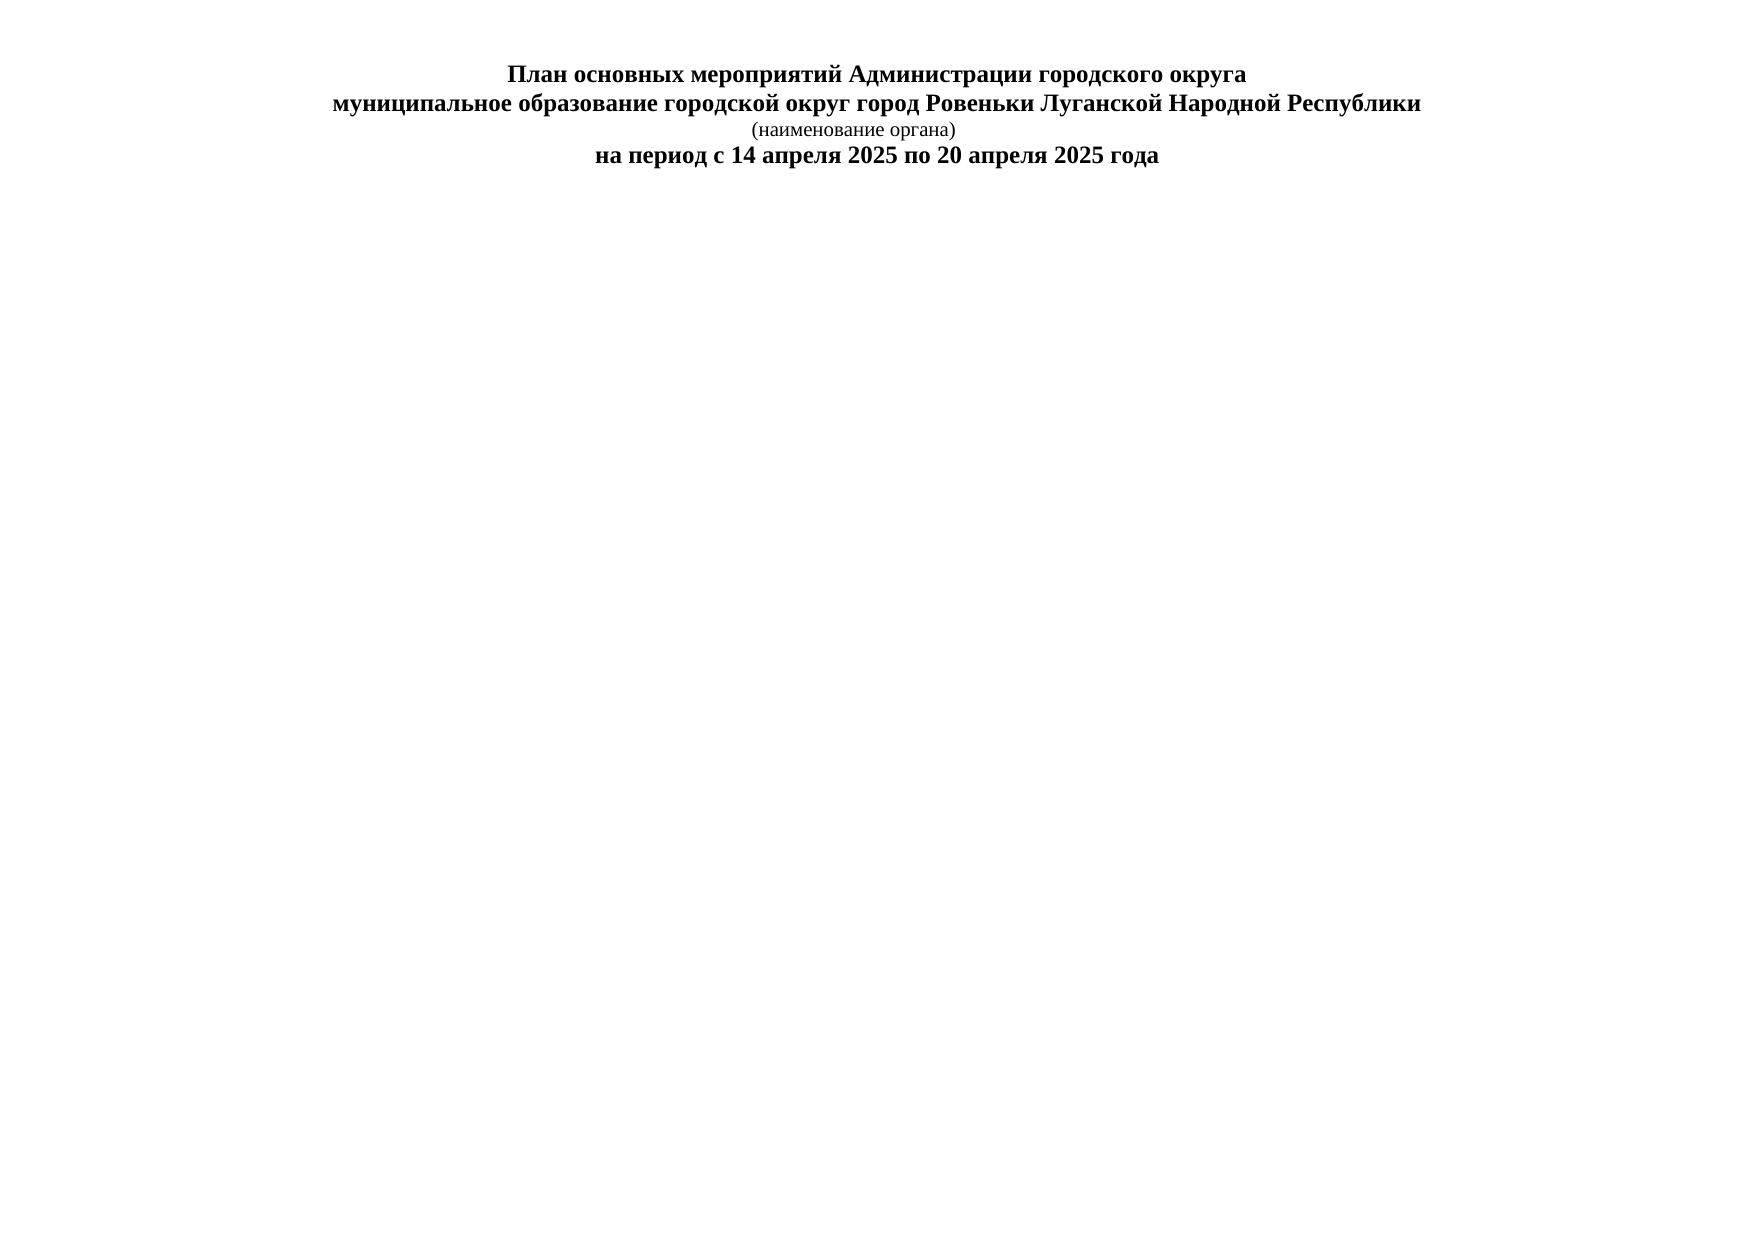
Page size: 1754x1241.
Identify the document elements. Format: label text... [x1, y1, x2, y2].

text муниципальное образование городской округ город Ровеньки Луганской Народной Республики [118, 88, 1636, 117]
text на период с 14 апреля 2025 по 20 апреля 2025 года [118, 141, 1636, 169]
text План основных мероприятий Администрации городского округа [118, 59, 1636, 88]
text (наименование органа) [118, 117, 1636, 141]
